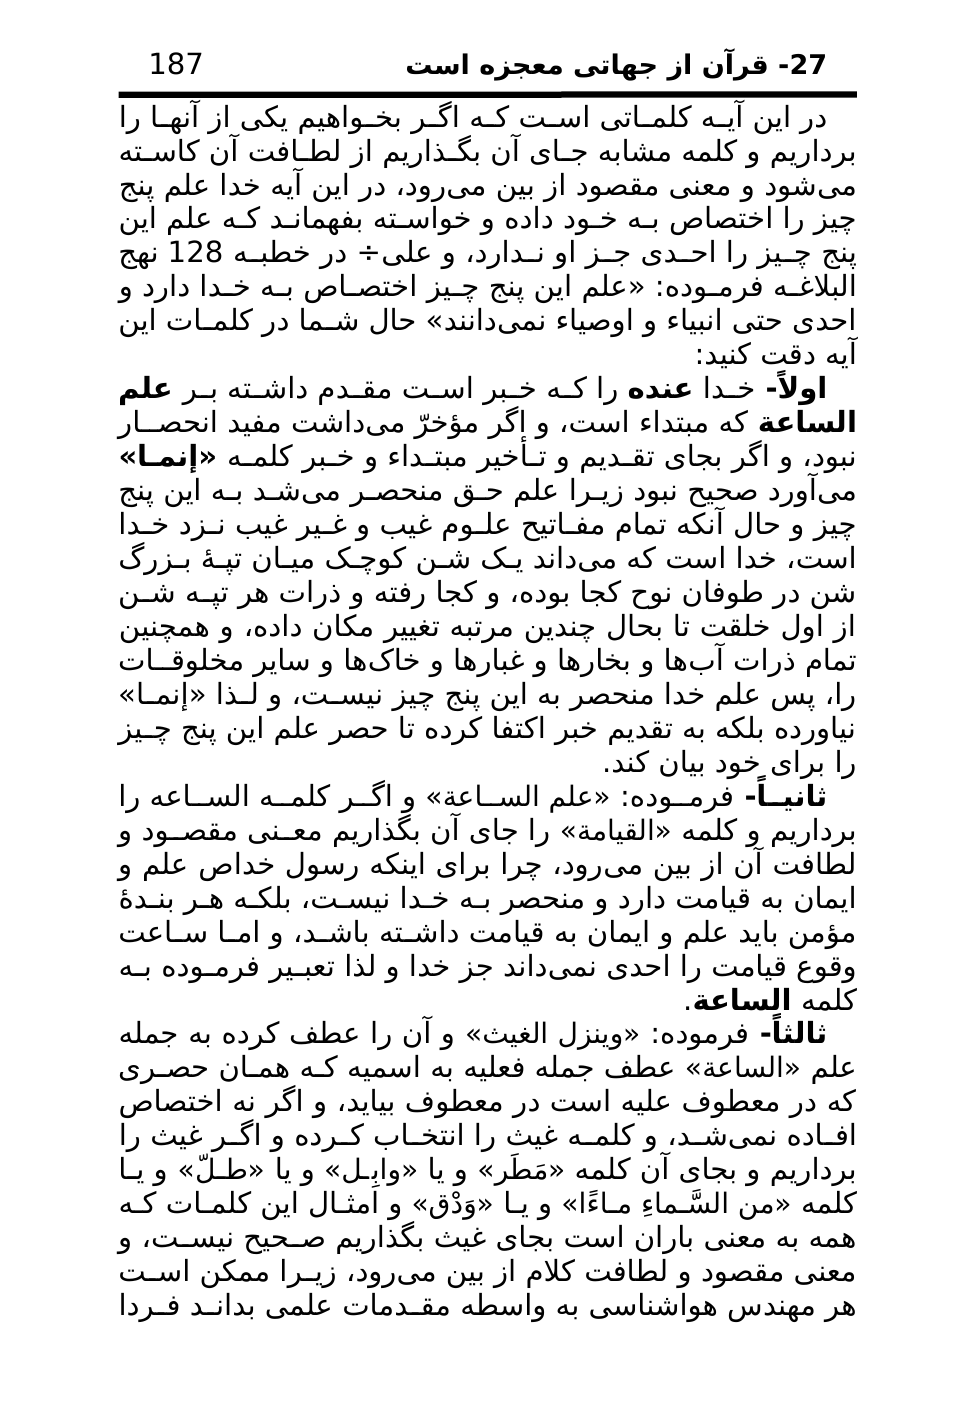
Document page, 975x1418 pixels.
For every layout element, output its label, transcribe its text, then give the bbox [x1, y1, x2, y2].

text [118, 1017, 857, 1322]
text در این آیه کلماتی است که اگر بخواهیم یکی از آنها را برداریم و کلمه مشابه جای آن بگذاریم از لطافت آن کاسته می‌شود و معنی مقصود از بین می‌رود، در این آیه خدا علم پنج چیز را اختصاص به خود داده و خواسته بفهماند که علم این پنج چیز را احدی جز او ندارد، و علی÷ در خطبه 128 نهج البلاغه فرموده: «علم این پنج چیز اختصاص به خدا دارد و احدی حتی انبیاء و اوصیاء نمی‌دانند» حال شما در کلمات این آیه دقت کنید: [118, 100, 857, 372]
text ثانیاً- فرموده: «علم الساعة» و اگر کلمه الساعه را برداریم و کلمه «القيامة» را جای آن بگذاریم معنی مقصود و لطافت آن از بین می‌رود، چرا برای اینکه رسول خداص علم و ایمان به قیامت دارد و منحصر به خدا نیست، بلکه هر بندۀ مؤمن باید علم و ایمان به قیامت داشته باشد، و اما ساعت وقوع قیامت را احدی نمی‌داند جز خدا و لذا تعبیر فرموده به کلمه الساعة. [118, 779, 857, 1017]
text اولاً- خدا عنده را که خبر است مقدم داشته بر علم الساعة که مبتداء است، و اگر مؤخرّ می‌داشت مفید انحصار نبود، و اگر بجای تقدیم و تأخیر مبتداء و خبر کلمه «إنما» می‌آورد صحیح نبود زیرا علم حق منحصر می‌شد به این پنج چیز و حال آنکه تمام مفاتیح علوم غیب و غیر غیب نزد خدا است، خدا است که می‌داند یک شن کوچک میان تپۀ بزرگ شن در طوفان نوح کجا بوده، و کجا رفته و ذرات هر تپه شن از اول خلقت تا بحال چندین مرتبه تغییر مکان داده، و همچنین تمام ذرات آب‌ها و بخارها و غبارها و خاک‌ها و سایر مخلوقات را، پس علم خدا منحصر به این پنج چیز نیست، و لذا «إنما» نیاورده بلکه به تقدیم خبر اکتفا کرده تا حصر علم این پنج چیز را برای خود بیان کند. [118, 372, 857, 779]
